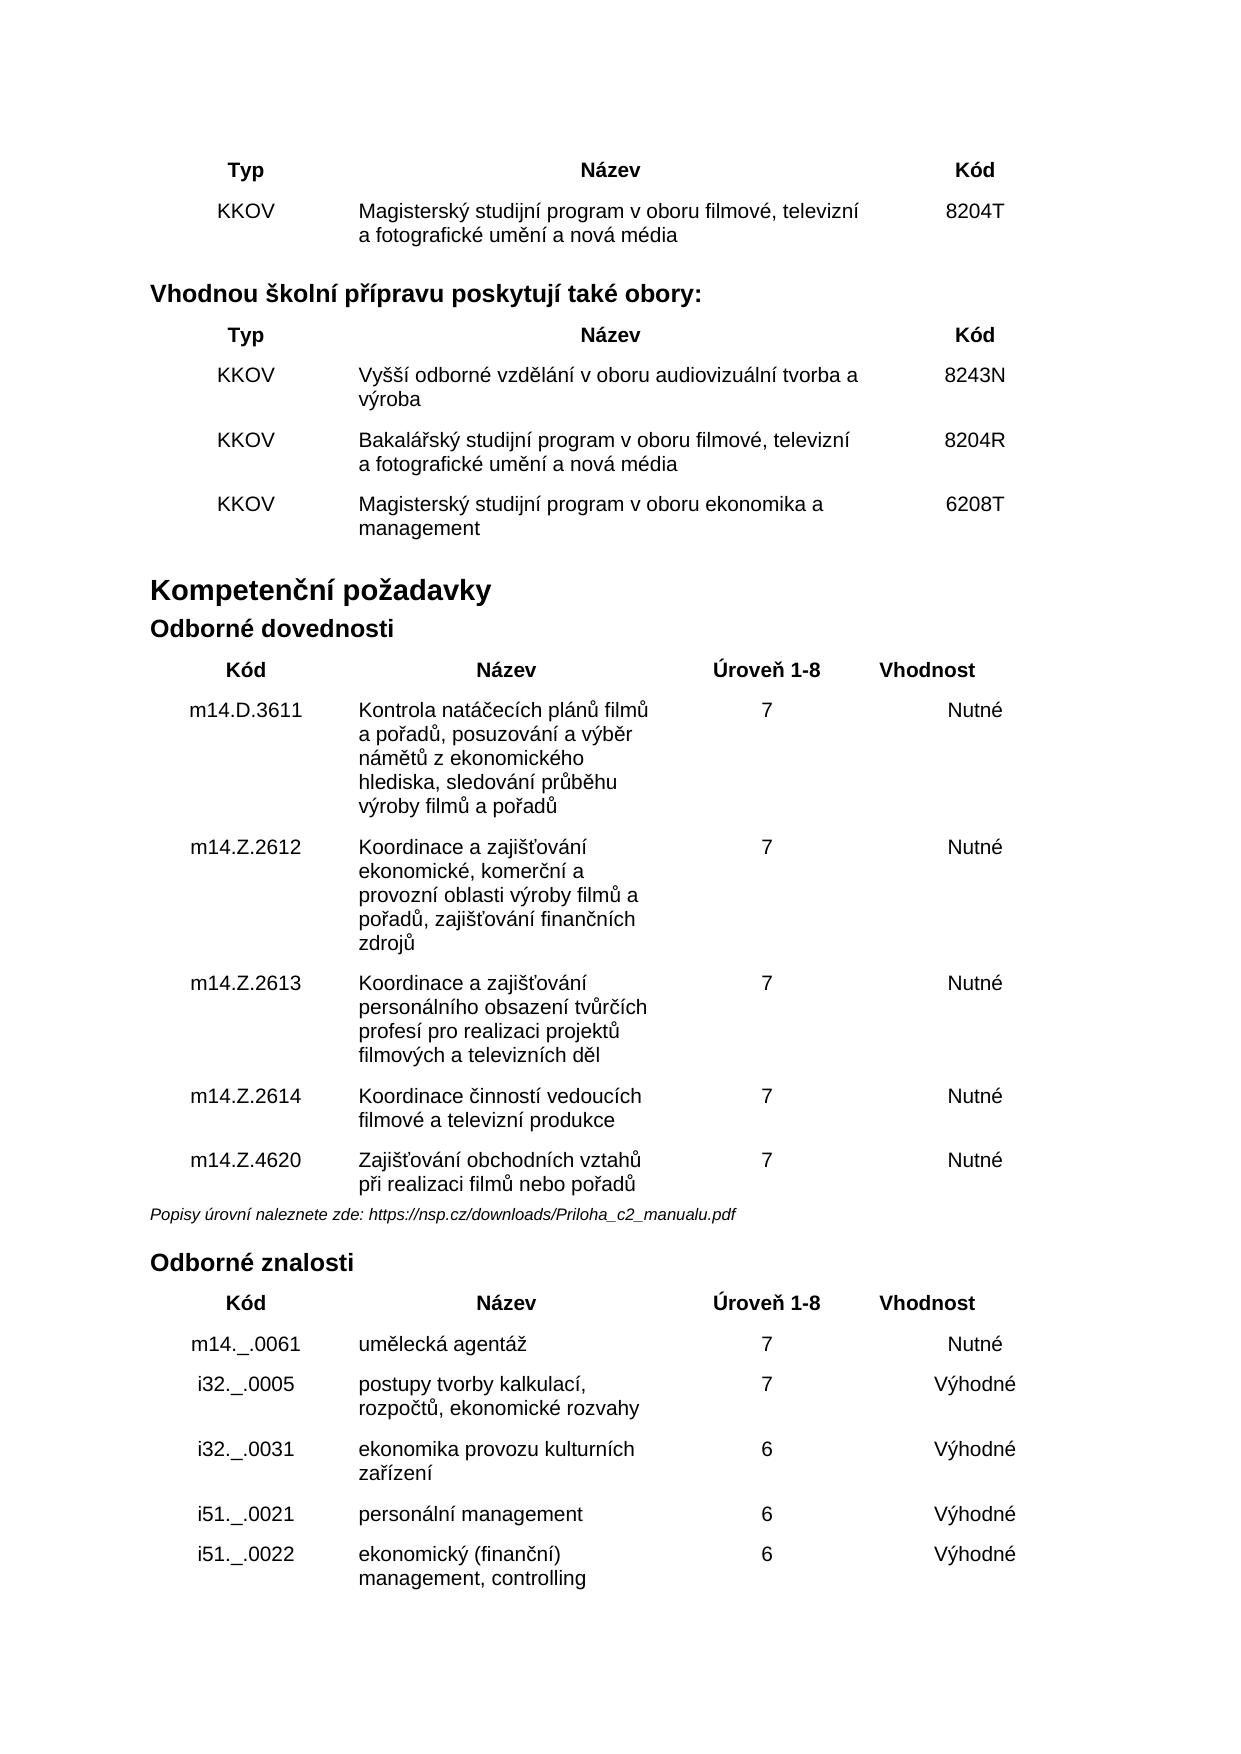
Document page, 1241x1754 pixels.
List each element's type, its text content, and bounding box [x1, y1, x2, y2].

table_cell Koordinace a zajišťování personálního obsazení tvůrčích profesí pro realizaci projektů filmových a televizních děl [350, 963, 662, 1075]
table_header Vhodnost [871, 649, 1079, 690]
table_header Název [350, 1283, 662, 1323]
table_cell i51._.0021 [142, 1493, 350, 1534]
table_cell Nutné [871, 826, 1079, 963]
subtitle Odborné dovednosti [150, 614, 1090, 643]
table_header Kód [142, 649, 350, 690]
table_header Vhodnost [871, 1283, 1079, 1323]
table_cell 6 [663, 1534, 871, 1598]
table_cell Nutné [871, 1323, 1079, 1364]
table_cell Nutné [871, 963, 1079, 1075]
table_cell Výhodné [871, 1364, 1079, 1428]
table_cell KKOV [142, 191, 350, 255]
table_cell m14.Z.4620 [142, 1140, 350, 1204]
table_cell m14.Z.2614 [142, 1075, 350, 1140]
table_cell Nutné [871, 690, 1079, 826]
table_header Typ [142, 150, 350, 191]
table_cell 6 [663, 1493, 871, 1534]
table_cell 8204T [871, 191, 1079, 255]
table_cell Nutné [871, 1075, 1079, 1140]
table_header Úroveň 1-8 [663, 649, 871, 690]
table_cell Vyšší odborné vzdělání v oboru audiovizuální tvorba a výroba [350, 355, 871, 419]
table_cell m14._.0061 [142, 1323, 350, 1364]
table_cell Výhodné [871, 1429, 1079, 1493]
table_cell Zajišťování obchodních vztahů při realizaci filmů nebo pořadů [350, 1140, 662, 1204]
table_cell umělecká agentáž [350, 1323, 662, 1364]
table_header Typ [142, 314, 350, 355]
table_cell m14.Z.2612 [142, 826, 350, 963]
table_cell ekonomika provozu kulturních zařízení [350, 1429, 662, 1493]
table_cell 8243N [871, 355, 1079, 419]
table_cell Výhodné [871, 1493, 1079, 1534]
table_cell 7 [663, 1140, 871, 1204]
table_cell KKOV [142, 484, 350, 548]
table_header Kód [871, 150, 1079, 191]
table_cell personální management [350, 1493, 662, 1534]
table_cell 8204R [871, 419, 1079, 484]
table_cell Magisterský studijní program v oboru filmové, televizní a fotografické umění a nová média [350, 191, 871, 255]
table_cell Koordinace a zajišťování ekonomické, komerční a provozní oblasti výroby filmů a pořadů, zajišťování finančních zdrojů [350, 826, 662, 963]
table_cell Koordinace činností vedoucích filmové a televizní produkce [350, 1075, 662, 1140]
table_cell m14.Z.2613 [142, 963, 350, 1075]
table_cell 7 [663, 690, 871, 826]
subtitle Odborné znalosti [150, 1248, 1090, 1276]
table_cell 7 [663, 1364, 871, 1428]
table_header Název [350, 649, 662, 690]
table_cell 7 [663, 963, 871, 1075]
table_cell ekonomický (finanční) management, controlling [350, 1534, 662, 1598]
table_cell postupy tvorby kalkulací, rozpočtů, ekonomické rozvahy [350, 1364, 662, 1428]
table_header Název [350, 150, 871, 191]
table_cell Výhodné [871, 1534, 1079, 1598]
subtitle Kompetenční požadavky [150, 572, 1090, 606]
table_header Kód [142, 1283, 350, 1323]
table_cell Bakalářský studijní program v oboru filmové, televizní a fotografické umění a nová média [350, 419, 871, 484]
table_cell 7 [663, 826, 871, 963]
table_cell i51._.0022 [142, 1534, 350, 1598]
text Popisy úrovní naleznete zde: https://nsp.cz/downloads/Priloha_c2_manualu.pdf [150, 1204, 1090, 1224]
table_cell i32._.0031 [142, 1429, 350, 1493]
table_cell KKOV [142, 419, 350, 484]
table_cell Nutné [871, 1140, 1079, 1204]
table_cell 7 [663, 1323, 871, 1364]
table_cell 6 [663, 1429, 871, 1493]
table_cell 6208T [871, 484, 1079, 548]
table_cell 7 [663, 1075, 871, 1140]
table_header Kód [871, 314, 1079, 355]
table_cell m14.D.3611 [142, 690, 350, 826]
table_cell Kontrola natáčecích plánů filmů a pořadů, posuzování a výběr námětů z ekonomického hlediska, sledování průběhu výroby filmů a pořadů [350, 690, 662, 826]
table_header Název [350, 314, 871, 355]
table_cell i32._.0005 [142, 1364, 350, 1428]
table_cell KKOV [142, 355, 350, 419]
subtitle Vhodnou školní přípravu poskytují také obory: [150, 279, 1090, 308]
table_header Úroveň 1-8 [663, 1283, 871, 1323]
table_cell Magisterský studijní program v oboru ekonomika a management [350, 484, 871, 548]
